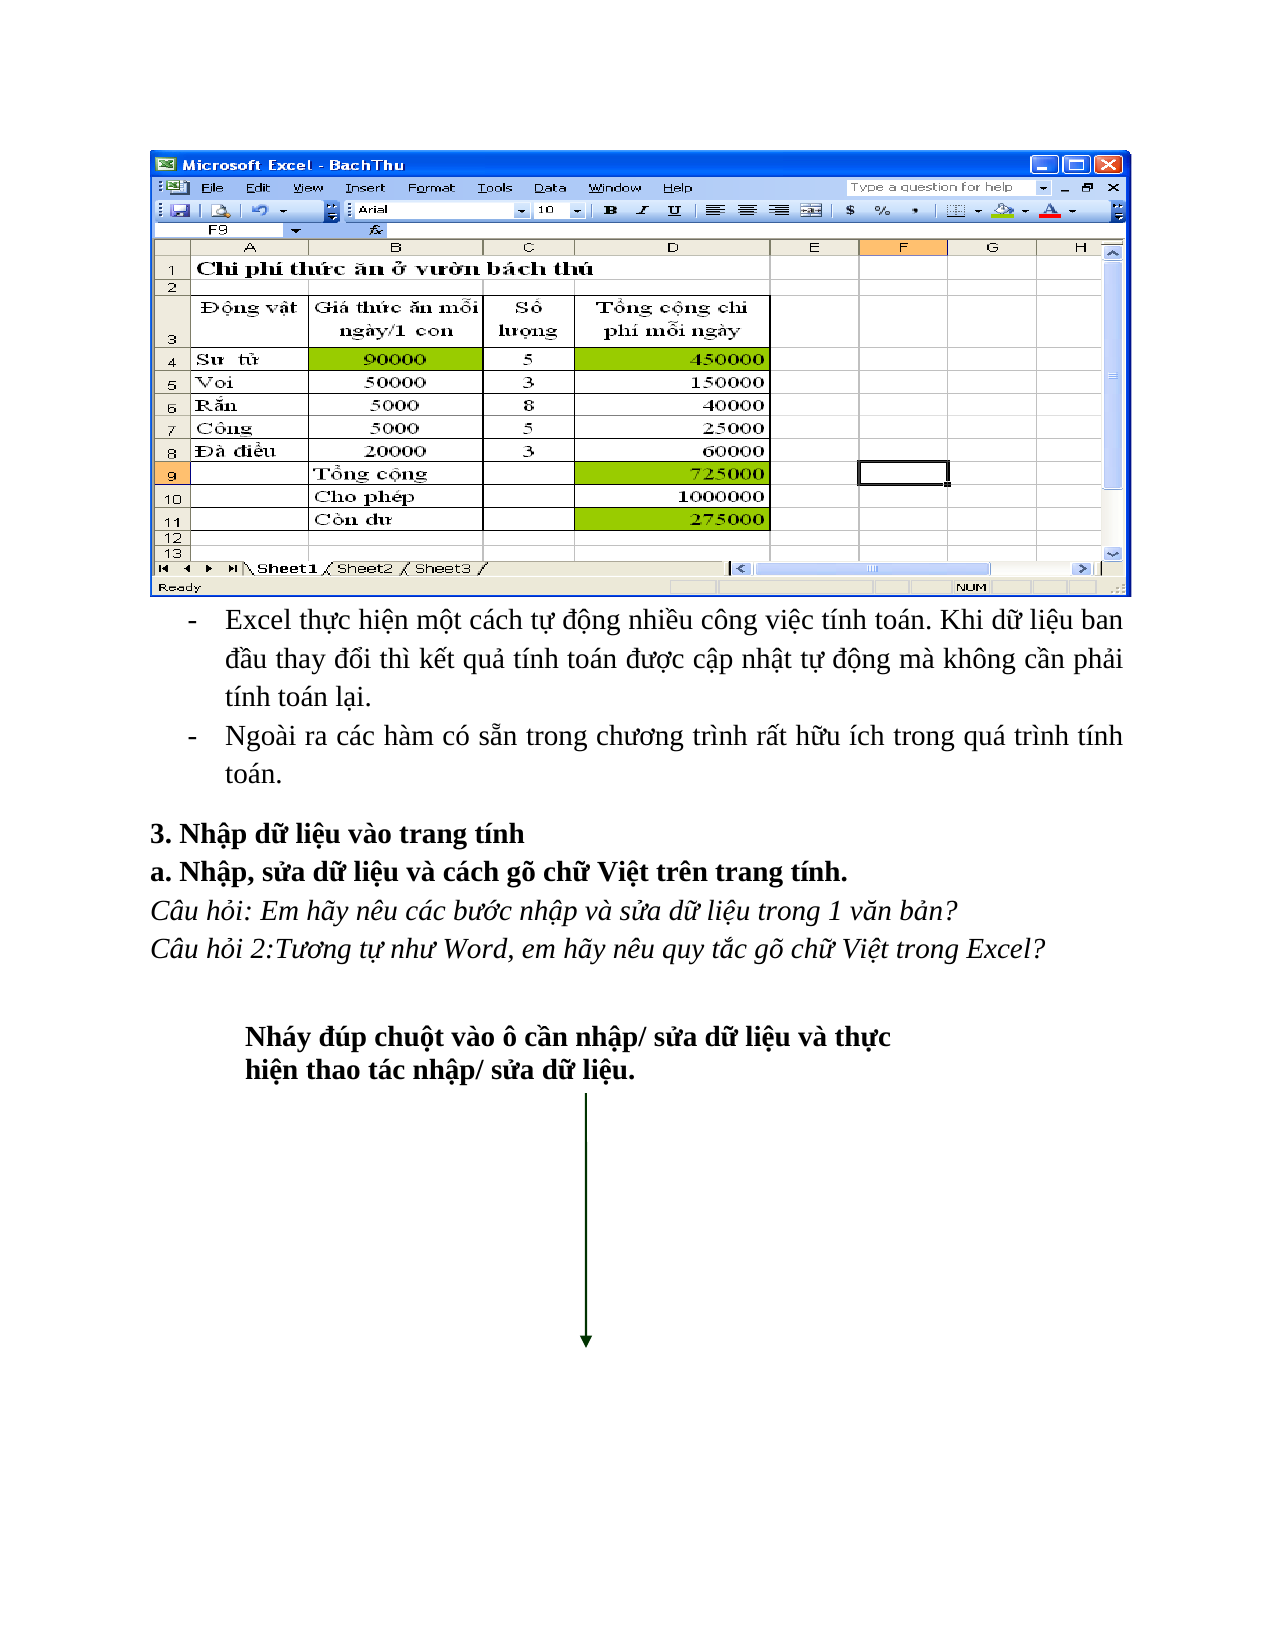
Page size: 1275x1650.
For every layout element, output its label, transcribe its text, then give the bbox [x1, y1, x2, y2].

text 3. Nhập dữ liệu vào trang tính [150, 816, 1125, 849]
list Excel thực hiện một cách tự động nhiều công việc tính toán. Khi dữ liệu ban đầu thay đổi thì kết quả tính toán được cập nhật tự động mà không cần phải tính toán lại. [187, 602, 1125, 713]
picture [150, 150, 1132, 597]
text Câu hỏi 2:Tương tự như Word, em hãy nêu quy tắc gõ chữ Việt trong Excel? [150, 932, 1125, 965]
text a. Nhập, sửa dữ liệu và cách gõ chữ Việt trên trang tính. [150, 854, 1125, 888]
text Câu hỏi: Em hãy nêu các bước nhập và sửa dữ liệu trong 1 văn bản? [150, 893, 1125, 927]
list Ngoài ra các hàm có sẵn trong chương trình rất hữu ích trong quá trình tính toán. [187, 718, 1125, 790]
